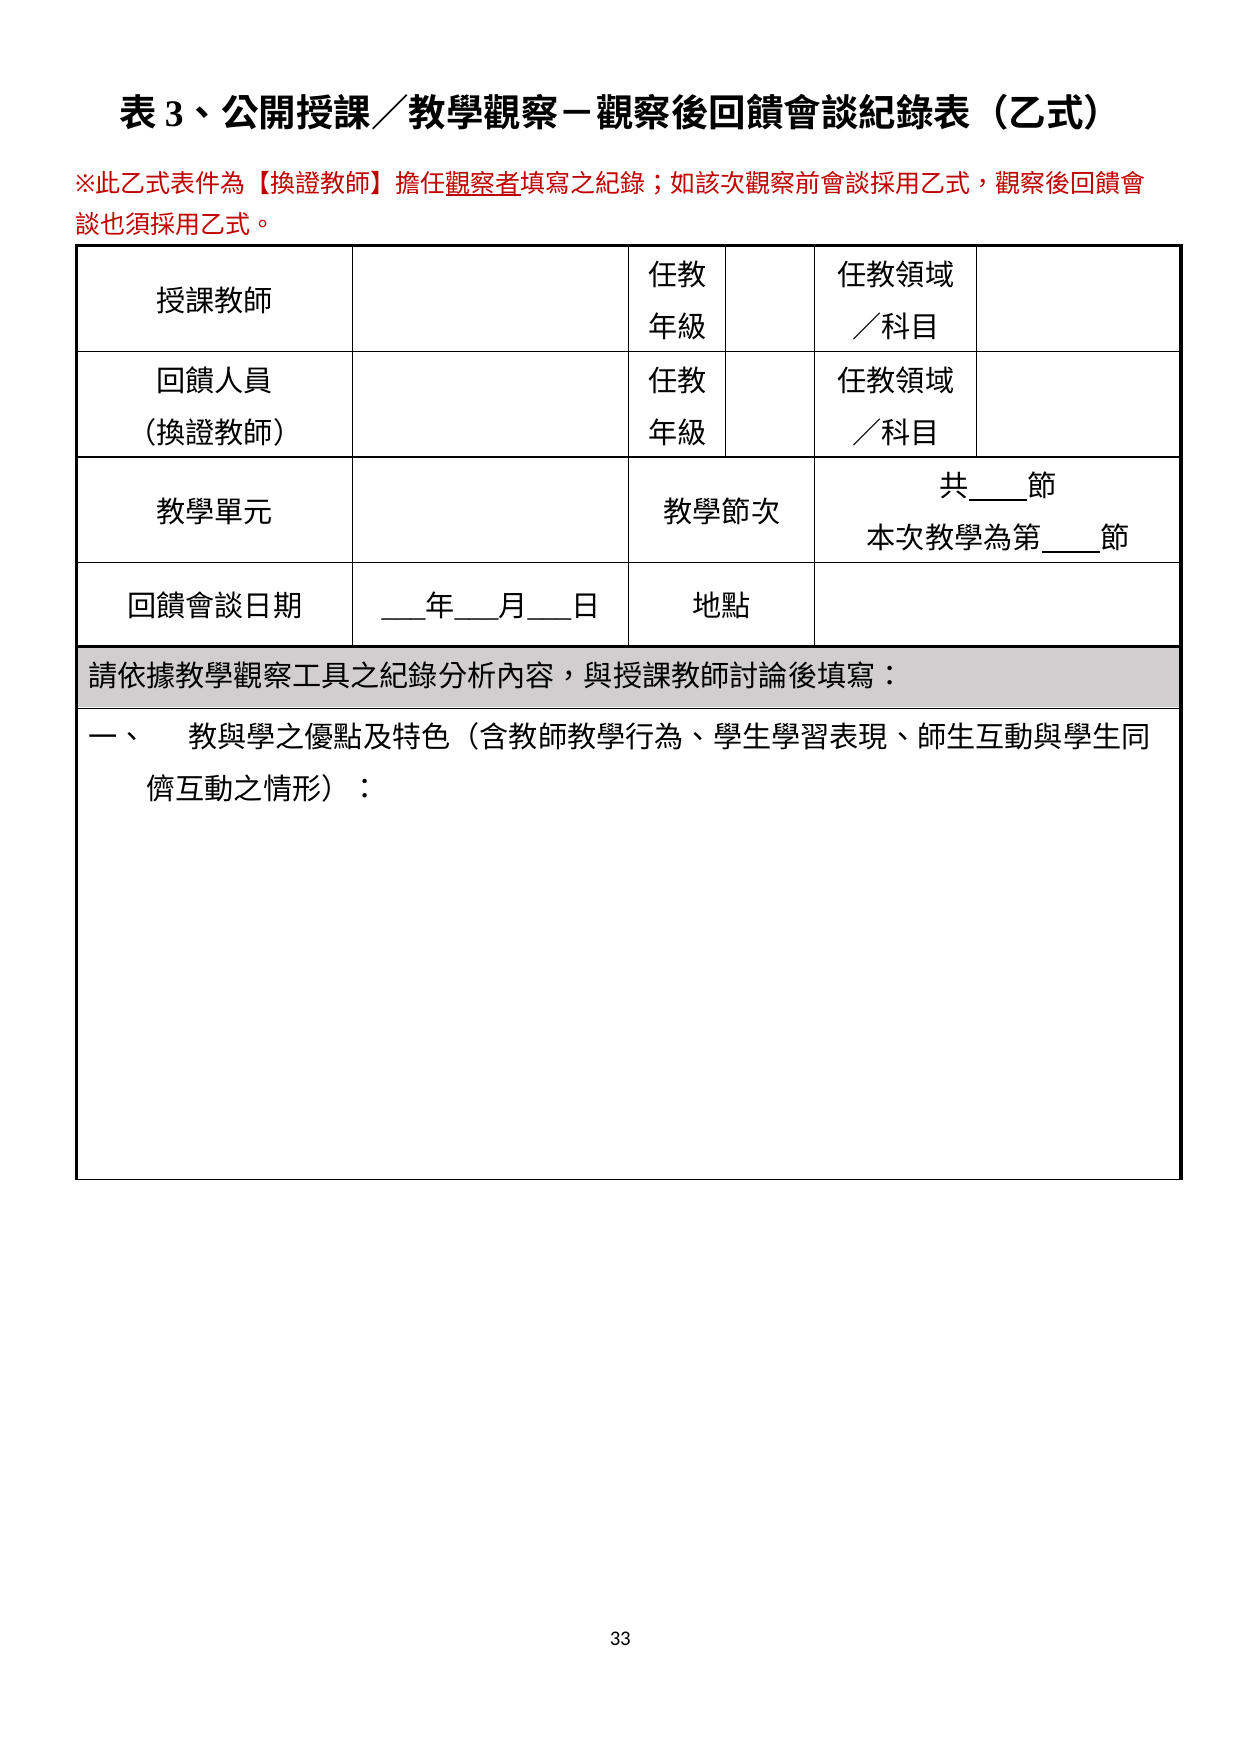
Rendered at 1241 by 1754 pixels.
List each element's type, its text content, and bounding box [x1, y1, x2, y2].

table_cell 請依據教學觀察工具之紀錄分析內容，與授課教師討論後填寫： [78, 648, 1179, 707]
table_cell 教學單元 [78, 458, 352, 562]
table_header [353, 247, 628, 351]
table_header 任教年級 [629, 247, 725, 351]
table_header [977, 247, 1179, 351]
table_cell 教與學之優點及特色（含教師教學行為、學生學習表現、師生互動與學生同儕互動之情形）： [78, 709, 1179, 1179]
table_cell 任教年級 [629, 352, 725, 456]
table_cell 回饋會談日期 [78, 563, 352, 645]
text ※此乙式表件為【換證教師】擔任觀察者填寫之紀錄；如該次觀察前會談採用乙式，觀察後回饋會談也須採用乙式。 [75, 161, 1165, 244]
table_cell 任教領域／科目 [815, 352, 976, 456]
table_cell 回饋人員 （換證教師） [78, 352, 352, 456]
table_header [726, 247, 814, 351]
text 表3、公開授課∕教學觀察－觀察後回饋會談紀錄表（乙式） [75, 79, 1165, 142]
table_cell [977, 352, 1179, 456]
table_cell [353, 458, 628, 562]
table_cell [353, 352, 628, 456]
table_cell [815, 563, 1179, 645]
table_cell 共 節 本次教學為第 節 [815, 458, 1179, 562]
table_cell 教學節次 [629, 458, 814, 562]
table_cell 地點 [629, 563, 814, 645]
table_cell ___年___月___日 [353, 563, 628, 645]
table_cell [726, 352, 814, 456]
table_header 任教領域／科目 [815, 247, 976, 351]
table_header 授課教師 [78, 247, 352, 351]
